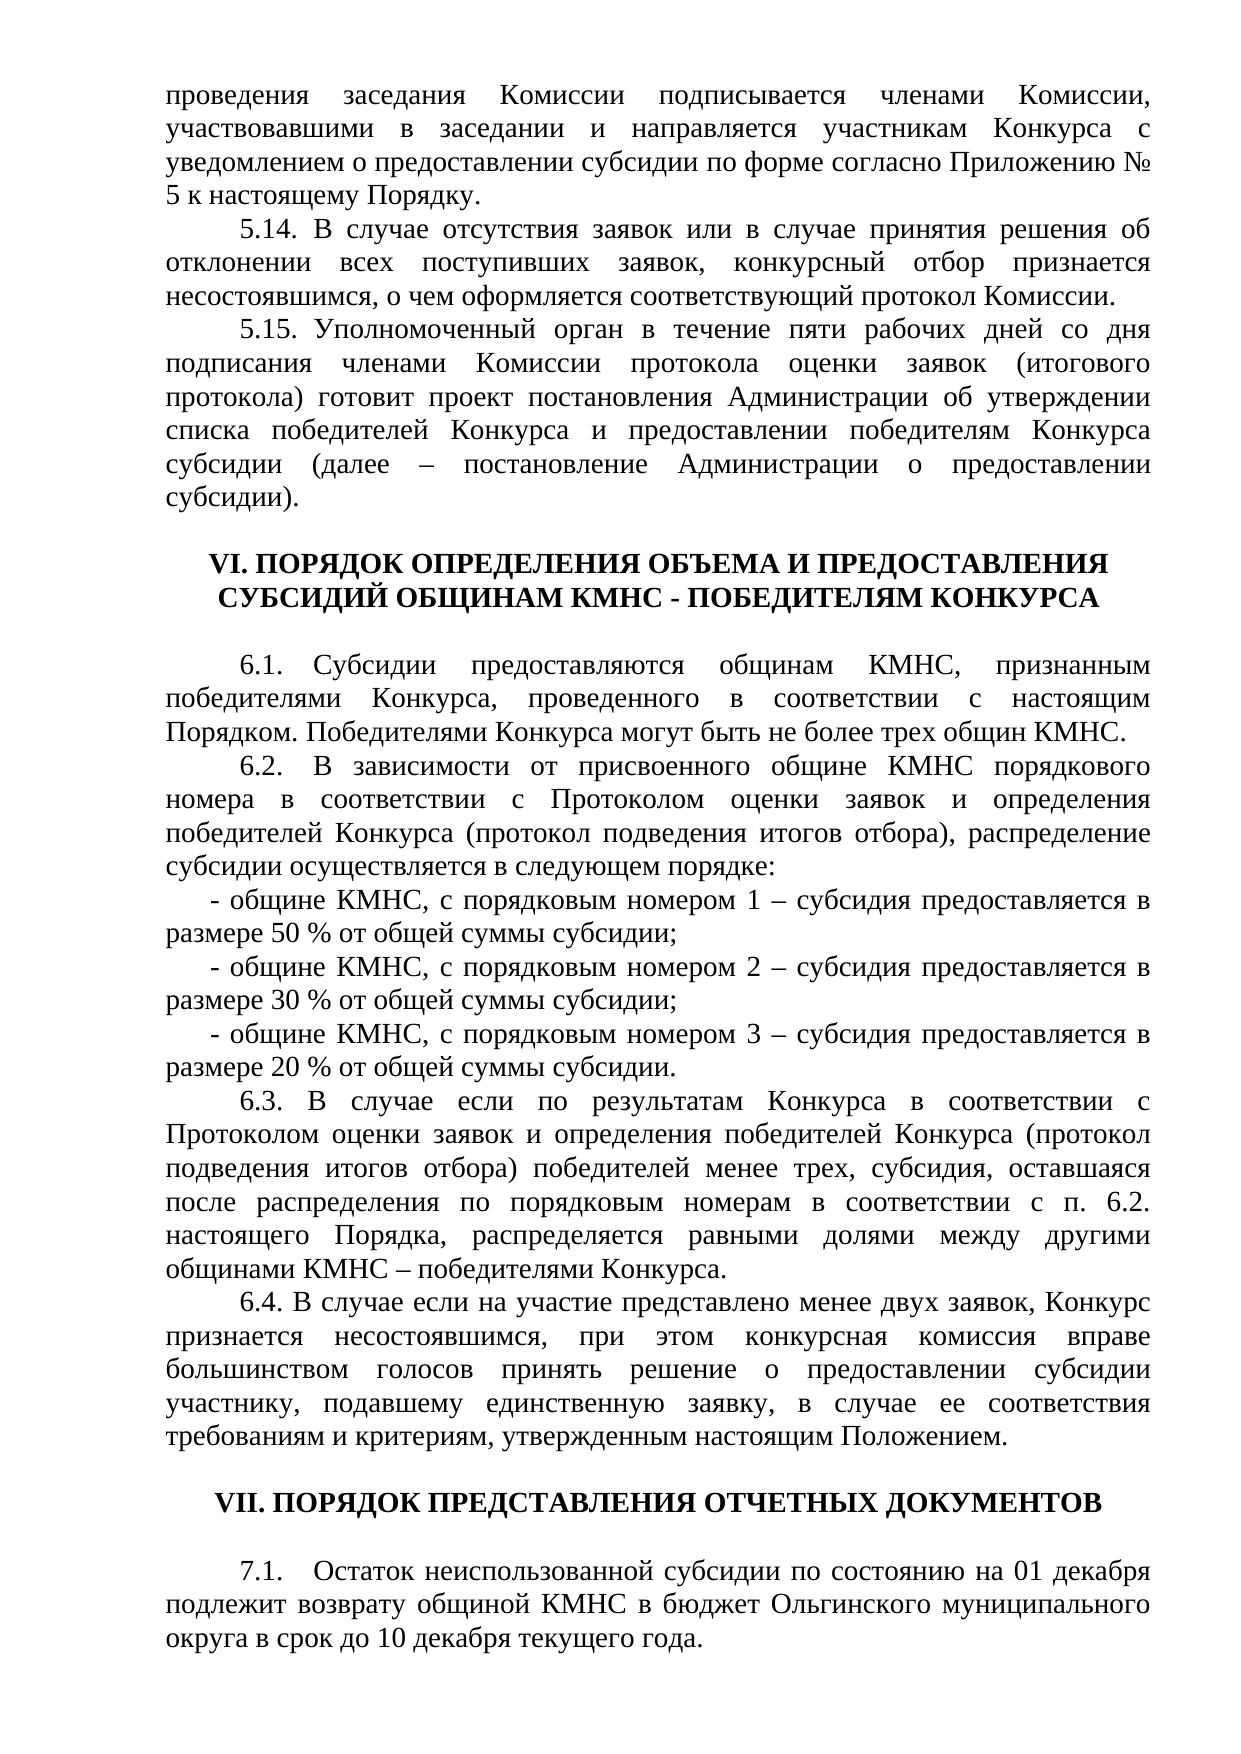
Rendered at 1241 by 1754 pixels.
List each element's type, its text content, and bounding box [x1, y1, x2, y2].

text 5.15. Уполномоченный орган в течение пяти рабочих дней со дня подписания членами Комиссии протокола оценки заявок (итогового протокола) готовит проект постановления Администрации об утверждении списка победителей Конкурса и предоставлении победителям Конкурса субсидии (далее – постановление Администрации о предоставлении субсидии). [165, 312, 1152, 513]
text 6.4. В случае если на участие представлено менее двух заявок, Конкурс признается несостоявшимся, при этом конкурсная комиссия вправе большинством голосов принять решение о предоставлении субсидии участнику, подавшему единственную заявку, в случае ее соответствия требованиям и критериям, утвержденным настоящим Положением. [165, 1284, 1152, 1452]
text 5.14. В случае отсутствия заявок или в случае принятия решения об отклонении всех поступивших заявок, конкурсный отбор признается несостоявшимся, о чем оформляется соответствующий протокол Комиссии. [165, 211, 1152, 312]
text 6.2. В зависимости от присвоенного общине КМНС порядкового номера в соответствии с Протоколом оценки заявок и определения победителей Конкурса (протокол подведения итогов отбора), распределение субсидии осуществляется в следующем порядке: [165, 748, 1152, 882]
text 7.1. Остаток неиспользованной субсидии по состоянию на 01 декабря подлежит возврату общиной КМНС в бюджет Ольгинского муниципального округа в срок до 10 декабря текущего года. [165, 1553, 1152, 1653]
text - общине КМНС, с порядковым номером 3 – субсидия предоставляется в размере 20 % от общей суммы субсидии. [165, 1016, 1152, 1083]
text 6.3. В случае если по результатам Конкурса в соответствии с Протоколом оценки заявок и определения победителей Конкурса (протокол подведения итогов отбора) победителей менее трех, субсидия, оставшаяся после распределения по порядковым номерам в соответствии с п. 6.2. настоящего Порядка, распределяется равными долями между другими общинами КМНС – победителями Конкурса. [165, 1083, 1152, 1284]
text VI. ПОРЯДОК ОПРЕДЕЛЕНИЯ ОБЪЕМА И ПРЕДОСТАВЛЕНИЯ СУБСИДИЙ ОБЩИНАМ КМНС - ПОБЕДИТЕЛЯМ КОНКУРСА [165, 546, 1152, 613]
text - общине КМНС, с порядковым номером 1 – субсидия предоставляется в размере 50 % от общей суммы субсидии; [165, 882, 1152, 949]
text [165, 77, 1152, 211]
text 6.1. Субсидии предоставляются общинам КМНС, признанным победителями Конкурса, проведенного в соответствии с настоящим Порядком. Победителями Конкурса могут быть не более трех общин КМНС. [165, 647, 1152, 748]
text - общине КМНС, с порядковым номером 2 – субсидия предоставляется в размере 30 % от общей суммы субсидии; [165, 949, 1152, 1016]
text VII. ПОРЯДОК ПРЕДСТАВЛЕНИЯ ОТЧЕТНЫХ ДОКУМЕНТОВ [165, 1486, 1152, 1519]
